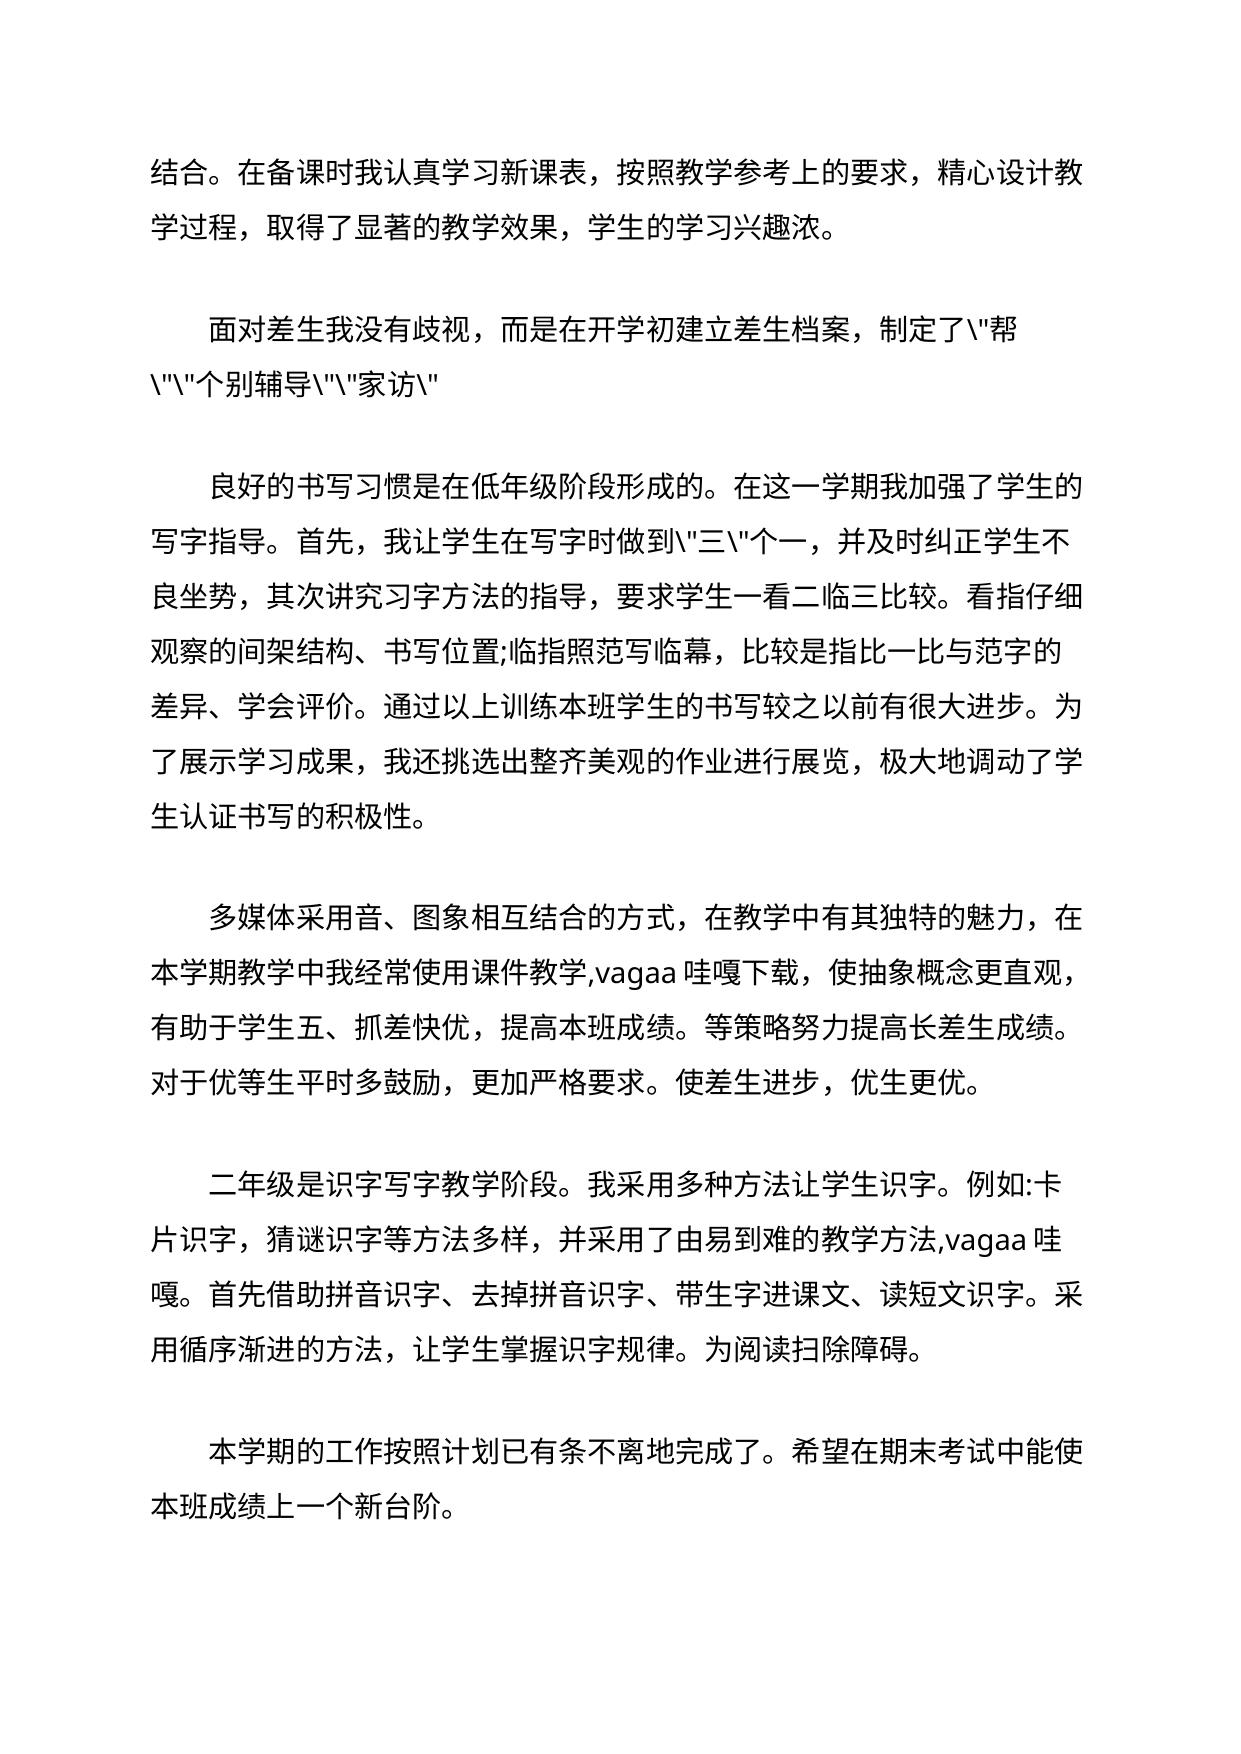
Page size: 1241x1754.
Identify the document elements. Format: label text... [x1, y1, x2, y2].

text 面对差生我没有歧视，而是在开学初建立差生档案，制定了\"帮\"\"个别辅导\"\"家访\" [150, 307, 1090, 404]
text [150, 150, 1090, 247]
text 多媒体采用音、图象相互结合的方式，在教学中有其独特的魅力，在本学期教学中我经常使用课件教学,vagaa哇嘎下载，使抽象概念更直观，有助于学生五、抓差快优，提高本班成绩。等策略努力提高长差生成绩。对于优等生平时多鼓励，更加严格要求。使差生进步，优生更优。 [150, 895, 1090, 1102]
text 良好的书写习惯是在低年级阶段形成的。在这一学期我加强了学生的写字指导。首先，我让学生在写字时做到\"三\"个一，并及时纠正学生不良坐势，其次讲究习字方法的指导，要求学生一看二临三比较。看指仔细观察的间架结构、书写位置;临指照范写临幕，比较是指比一比与范字的差异、学会评价。通过以上训练本班学生的书写较之以前有很大进步。为了展示学习成果，我还挑选出整齐美观的作业进行展览，极大地调动了学生认证书写的积极性。 [150, 464, 1090, 836]
text 二年级是识字写字教学阶段。我采用多种方法让学生识字。例如:卡片识字，猜谜识字等方法多样，并采用了由易到难的教学方法,vagaa哇嘎。首先借助拼音识字、去掉拼音识字、带生字进课文、读短文识字。采用循序渐进的方法，让学生掌握识字规律。为阅读扫除障碍。 [150, 1162, 1090, 1369]
text 本学期的工作按照计划已有条不离地完成了。希望在期末考试中能使本班成绩上一个新台阶。 [150, 1428, 1090, 1525]
